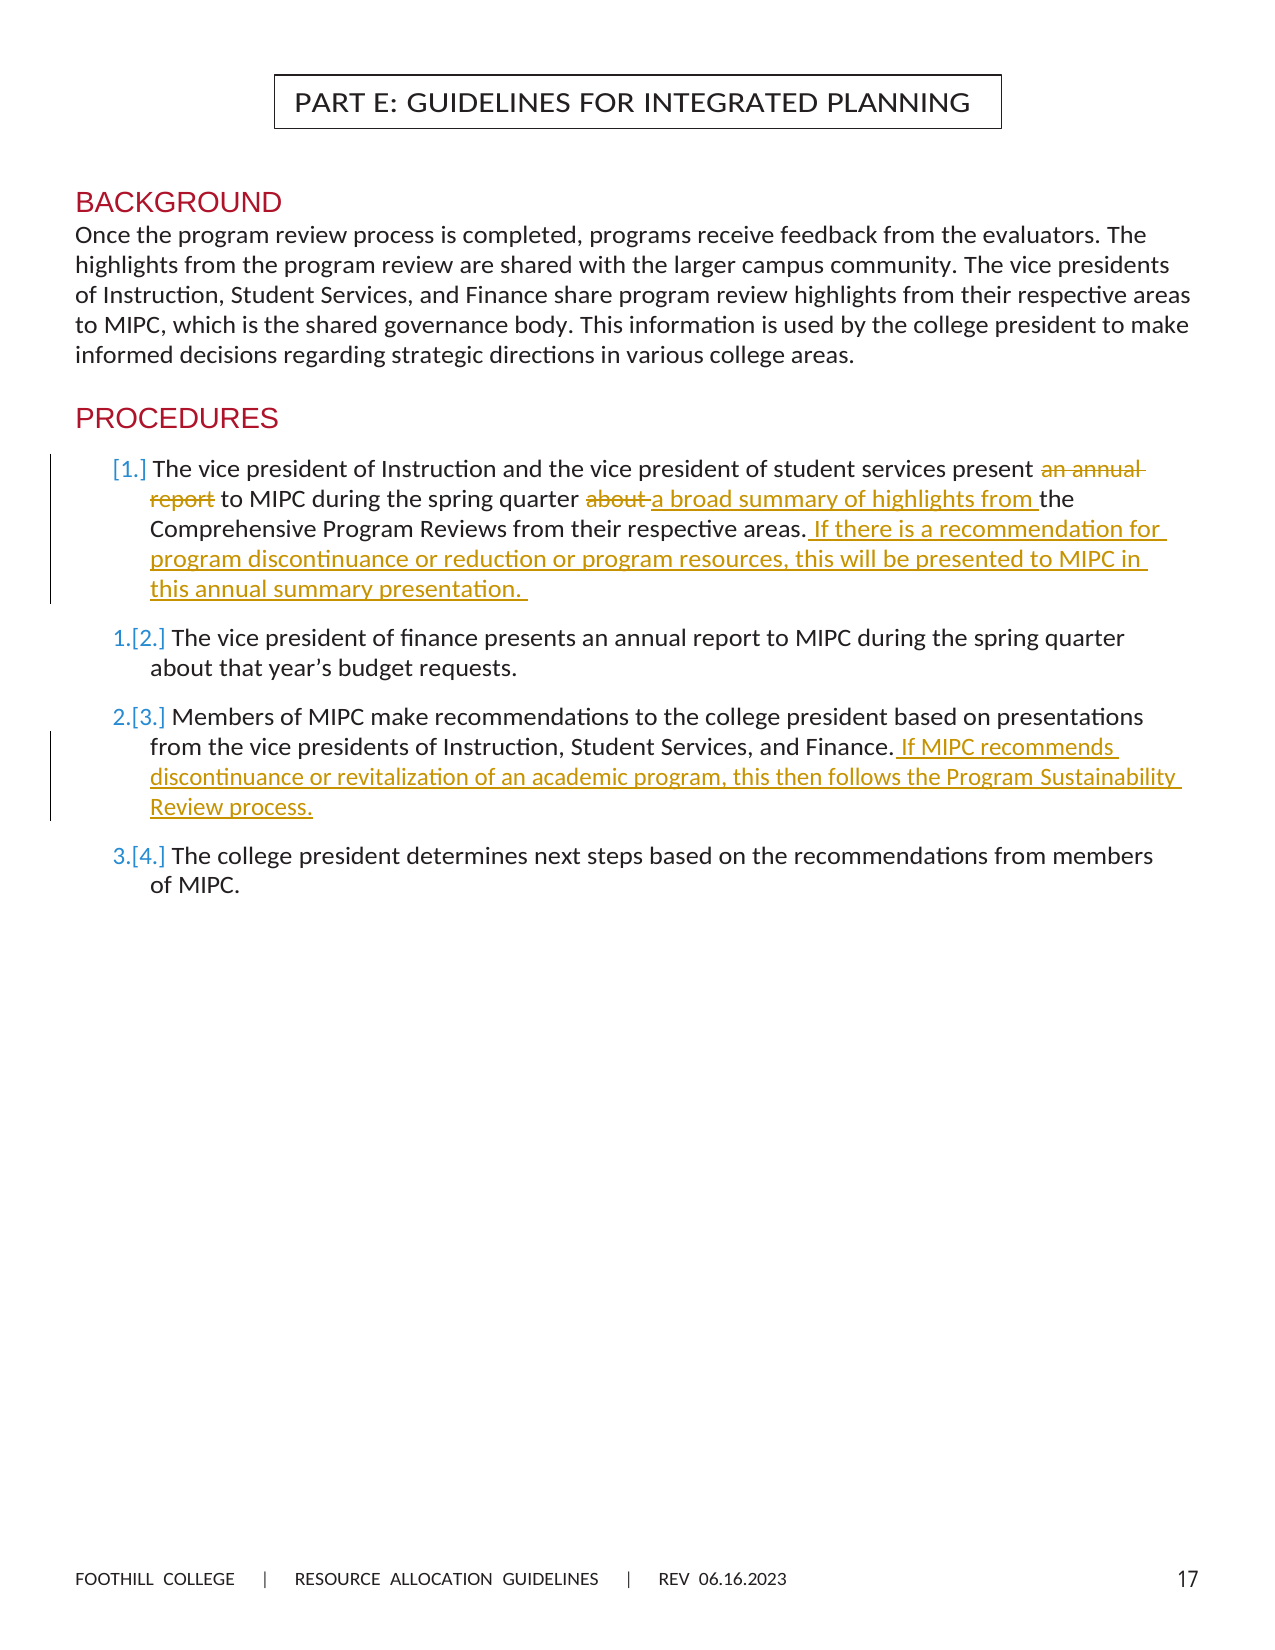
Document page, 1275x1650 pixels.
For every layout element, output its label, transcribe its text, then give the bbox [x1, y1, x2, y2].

list Members of MIPC make recommendations to the college president based on presentations from the vice presidents of Instruction, Student Services, and Finance. [112, 701, 1186, 821]
list The vice president of Instruction and the vice president of student services present to MIPC during the spring quarter the Comprehensive Program Reviews from their respective areas. [112, 454, 1185, 603]
text Once the program review process is completed, programs receive feedback from the evaluators. The highlights from the program review are shared with the larger campus community. The vice presidents of Instruction, Student Services, and Finance share program review highlights from their respective areas to MIPC, which is the shared governance body. This information is used by the college president to make informed decisions regarding strategic directions in various college areas. [75, 219, 1194, 369]
list The college president determines next steps based on the recommendations from members of MIPC. [112, 840, 1164, 900]
subtitle BACKGROUND [75, 186, 1212, 219]
subtitle PROCEDURES [75, 401, 1212, 434]
list The vice president of finance presents an annual report to MIPC during the spring quarter about that year’s budget requests. [112, 623, 1179, 682]
